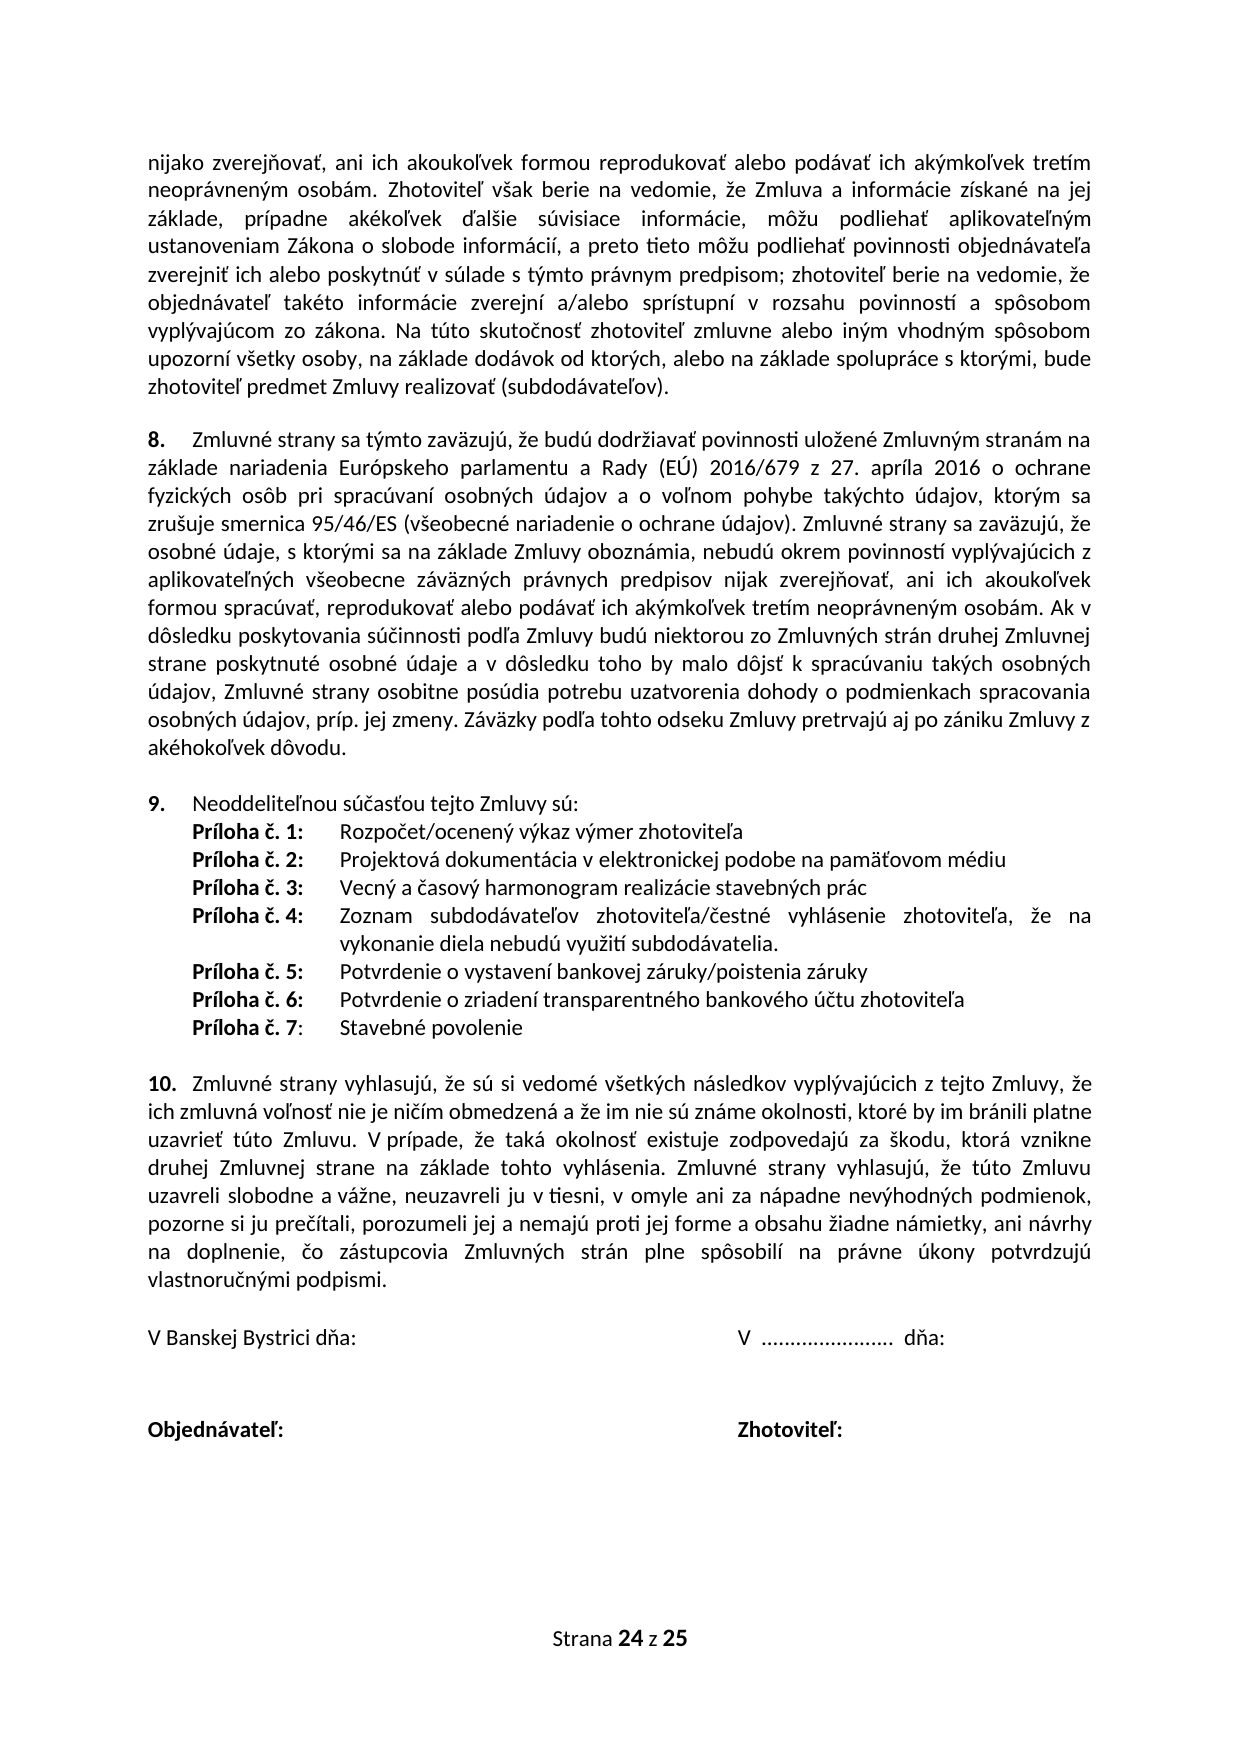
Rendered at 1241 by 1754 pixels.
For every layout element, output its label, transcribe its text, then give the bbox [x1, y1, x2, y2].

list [148, 148, 1093, 400]
list Príloha č. 7: Stavebné povolenie [192, 1013, 1093, 1041]
list Príloha č. 3: Vecný a časový harmonogram realizácie stavebných prác [192, 873, 1093, 901]
list Príloha č. 5: Potvrdenie o vystavení bankovej záruky/poistenia záruky [192, 957, 1093, 985]
list Príloha č. 2: Projektová dokumentácia v elektronickej podobe na pamäťovom médiu [192, 845, 1093, 873]
list Príloha č. 4: Zoznam subdodávateľov zhotoviteľa/čestné vyhlásenie zhotoviteľa, že na vykonanie diela nebudú využití subdodávatelia. [192, 901, 1093, 957]
list Neoddeliteľnou súčasťou tejto Zmluvy sú: [148, 789, 1093, 817]
list Príloha č. 1: Rozpočet/ocenený výkaz výmer zhotoviteľa [192, 817, 1093, 845]
text V Banskej Bystrici dňa: V ....................... dňa: [148, 1323, 1093, 1351]
list Zmluvné strany sa týmto zaväzujú, že budú dodržiavať povinnosti uložené Zmluvným stranám na základe nariadenia Európskeho parlamentu a Rady (EÚ) 2016/679 z 27. apríla 2016 o ochrane fyzických osôb pri spracúvaní osobných údajov a o voľnom pohybe takýchto údajov, ktorým sa zrušuje smernica 95/46/ES (všeobecné nariadenie o ochrane údajov). Zmluvné strany sa zaväzujú, že osobné údaje, s ktorými sa na základe Zmluvy oboznámia, nebudú okrem povinností vyplývajúcich z aplikovateľných všeobecne záväzných právnych predpisov nijak zverejňovať, ani ich akoukoľvek formou spracúvať, reprodukovať alebo podávať ich akýmkoľvek tretím neoprávneným osobám. Ak v dôsledku poskytovania súčinnosti podľa Zmluvy budú niektorou zo Zmluvných strán druhej Zmluvnej strane poskytnuté osobné údaje a v dôsledku toho by malo dôjsť k spracúvaniu takých osobných údajov, Zmluvné strany osobitne posúdia potrebu uzatvorenia dohody o podmienkach spracovania osobných údajov, príp. jej zmeny. Záväzky podľa tohto odseku Zmluvy pretrvajú aj po zániku Zmluvy z akéhokoľvek dôvodu. [148, 425, 1093, 761]
text Objednávateľ: Zhotoviteľ: [148, 1415, 1093, 1443]
list Zmluvné strany vyhlasujú, že sú si vedomé všetkých následkov vyplývajúcich z tejto Zmluvy, že ich zmluvná voľnosť nie je ničím obmedzená a že im nie sú známe okolnosti, ktoré by im bránili platne uzavrieť túto Zmluvu. V prípade, že taká okolnosť existuje zodpovedajú za škodu, ktorá vznikne druhej Zmluvnej strane na základe tohto vyhlásenia. Zmluvné strany vyhlasujú, že túto Zmluvu uzavreli slobodne a vážne, neuzavreli ju v tiesni, v omyle ani za nápadne nevýhodných podmienok, pozorne si ju prečítali, porozumeli jej a nemajú proti jej forme a obsahu žiadne námietky, ani návrhy na doplnenie, čo zástupcovia Zmluvných strán plne spôsobilí na právne úkony potvrdzujú vlastnoručnými podpismi. [148, 1069, 1093, 1293]
list Príloha č. 6: Potvrdenie o zriadení transparentného bankového účtu zhotoviteľa [192, 985, 1093, 1013]
